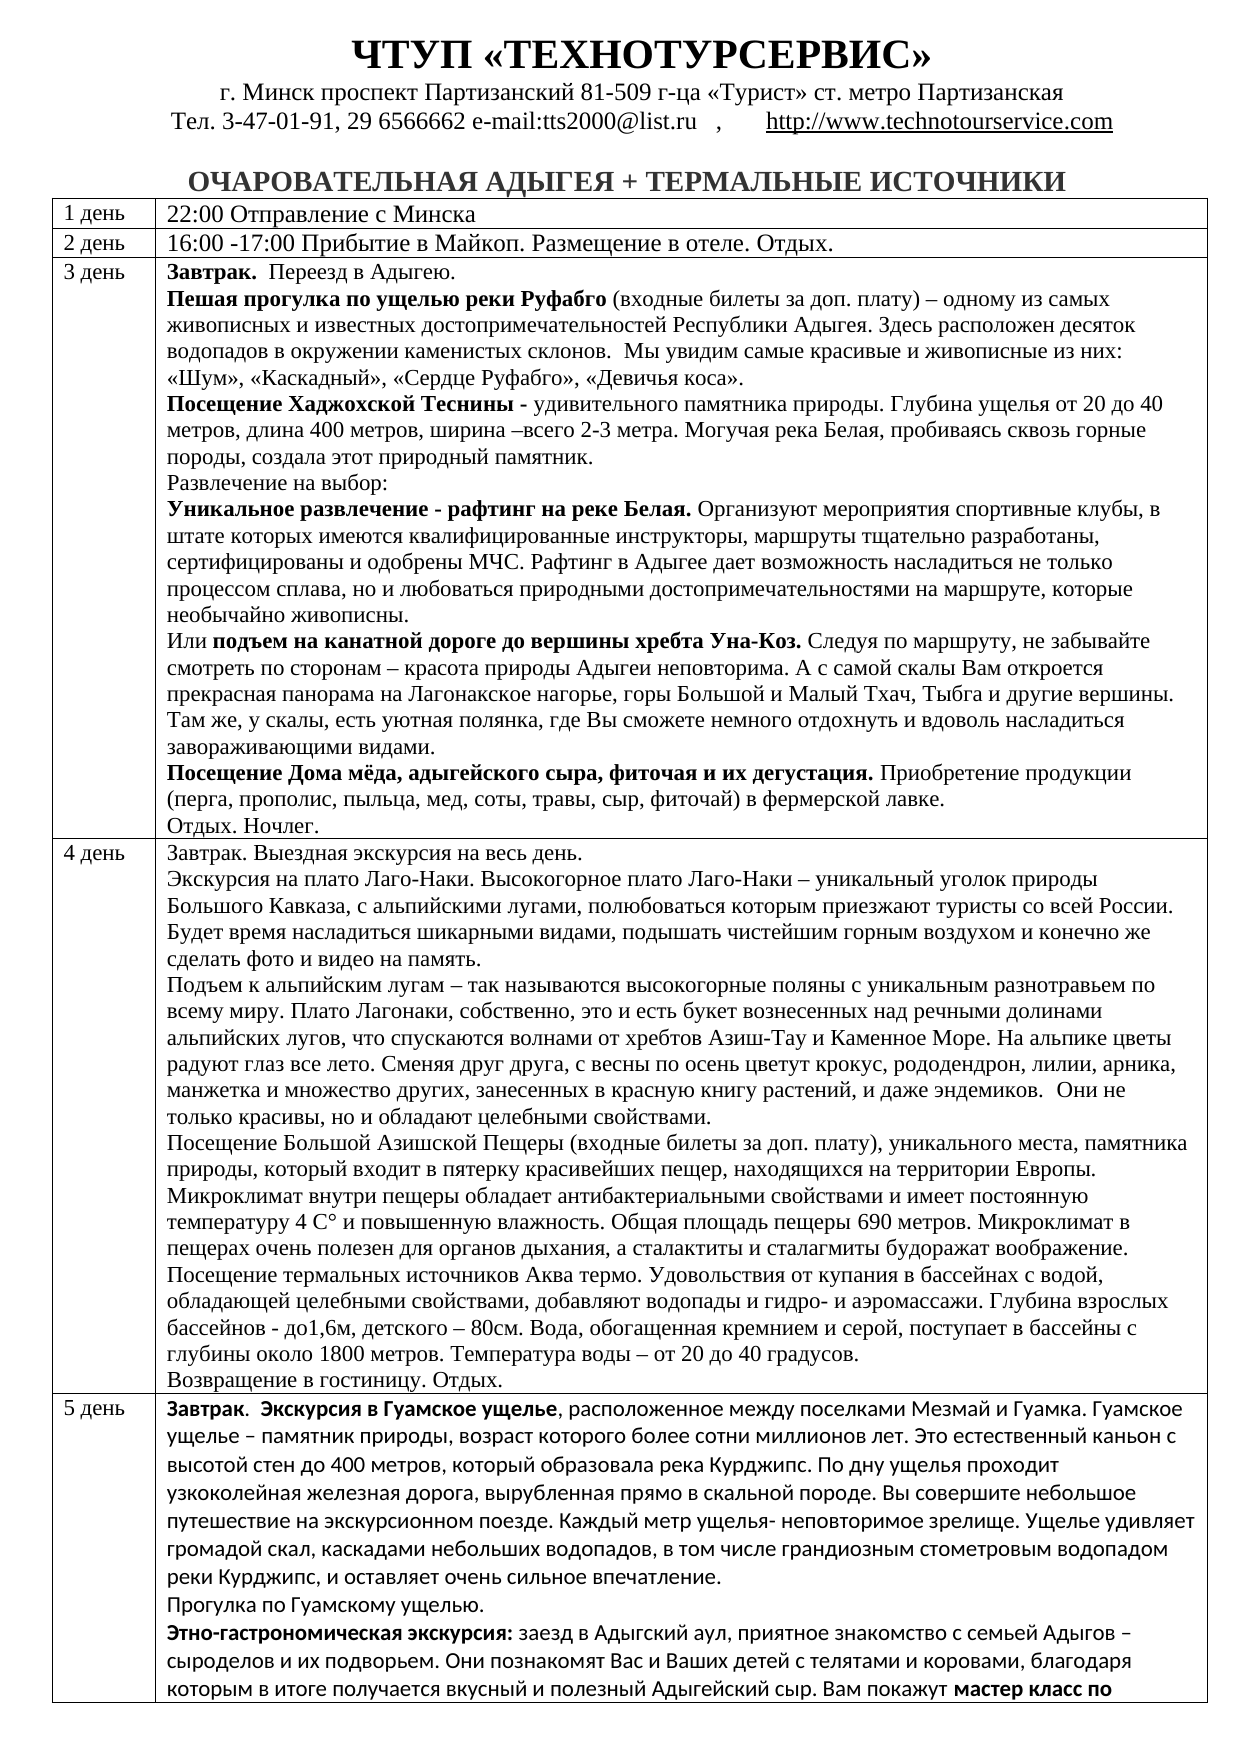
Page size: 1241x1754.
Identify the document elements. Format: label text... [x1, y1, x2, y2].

table_cell 16:00 -17:00 Прибытие в Майкоп. Размещение в отеле. Отдых. [156, 229, 1207, 257]
text Тел. 3-47-01-91, 29 6566662 е-mail:tts2000@list.ru , http://www.technotourservice.сom [118, 106, 1165, 135]
table_cell Завтрак. Выездная экскурсия на весь день. Экскурсия на плато Лаго-Наки. Высокогорное плато Лаго-Наки – уникальный уголок природы Большого Кавказа, с альпийскими лугами, полюбоваться которым приезжают туристы со всей России. Будет время насладиться шикарными видами, подышать чистейшим горным воздухом и конечно же сделать фото и видео на память. Подъем к альпийским лугам – так называются высокогорные поляны с уникальным разнотравьем по всему миру. Плато Лагонаки, собственно, это и есть букет вознесенных над речными долинами альпийских лугов, что спускаются волнами от хребтов Азиш-Тау и Каменное Море. На альпике цветы радуют глаз все лето. Сменяя друг друга, с весны по осень цветут крокус, рододендрон, лилии, арника, манжетка и множество других, занесенных в красную книгу растений, и даже эндемиков. Они не только красивы, но и обладают целебными свойствами. Посещение Большой Азишской Пещеры (входные билеты за доп. плату), уникального места, памятника природы, который входит в пятерку красивейших пещер, находящихся на территории Европы. Микроклимат внутри пещеры обладает антибактериальными свойствами и имеет постоянную температуру 4 С° и повышенную влажность. Общая площадь пещеры 690 метров. Микроклимат в пещерах очень полезен для органов дыхания, а сталактиты и сталагмиты будоражат воображение. Посещение термальных источников Аква термо. Удовольствия от купания в бассейнах с водой, обладающей целебными свойствами, добавляют водопады и гидро- и аэромассажи. Глубина взрослых бассейнов - до1,6м, детского – 80см. Вода, обогащенная кремнием и серой, поступает в бассейны с глубины около 1800 метров. Температура воды – от 20 до 40 градусов. Возвращение в гостиницу. Отдых. [156, 839, 1207, 1393]
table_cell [156, 1394, 1207, 1702]
table_header 22:00 Отправление с Минска [156, 199, 1207, 227]
table_cell 4 день [53, 839, 155, 1393]
text г. Минск проспект Партизанский 81-509 г-ца «Турист» ст. метро Партизанская [118, 77, 1165, 106]
table_cell 2 день [53, 229, 155, 257]
table_cell 3 день [53, 258, 155, 838]
table_header 1 день [53, 199, 155, 227]
text Очаровательная Адыгея + термальные источники [118, 164, 1136, 198]
text ЧТУП «ТЕХНОТУРСЕРВИС» [118, 29, 1165, 77]
table_cell Завтрак. Переезд в Адыгею. Пешая прогулка по ущелью реки Руфабго (входные билеты за доп. плату) – одному из самых живописных и известных достопримечательностей Республики Адыгея. Здесь расположен десяток водопадов в окружении каменистых склонов. Мы увидим самые красивые и живописные из них: «Шум», «Каскадный», «Сердце Руфабго», «Девичья коса». Посещение Хаджохской Теснины - удивительного памятника природы. Глубина ущелья от 20 до 40 метров, длина 400 метров, ширина –всего 2-3 метра. Могучая река Белая, пробиваясь сквозь горные породы, создала этот природный памятник. Развлечение на выбор: Уникальное развлечение - рафтинг на реке Белая. Организуют мероприятия спортивные клубы, в штате которых имеются квалифицированные инструкторы, маршруты тщательно разработаны, сертифицированы и одобрены МЧС. Рафтинг в Адыгее дает возможность насладиться не только процессом сплава, но и любоваться природными достопримечательностями на маршруте, которые необычайно живописны. Или подъем на канатной дороге до вершины хребта Уна-Коз. Следуя по маршруту, не забывайте смотреть по сторонам – красота природы Адыгеи неповторима. А с самой скалы Вам откроется прекрасная панорама на Лагонакское нагорье, горы Большой и Малый Тхач, Тыбга и другие вершины. Там же, у скалы, есть уютная полянка, где Вы сможете немного отдохнуть и вдоволь насладиться завораживающими видами. Посещение Дома мёда, адыгейского сыра, фиточая и их дегустация. Приобретение продукции (перга, прополис, пыльца, мед, соты, травы, сыр, фиточай) в фермерской лавке. Отдых. Ночлег. [156, 258, 1207, 838]
table_cell 5 день [53, 1394, 155, 1702]
